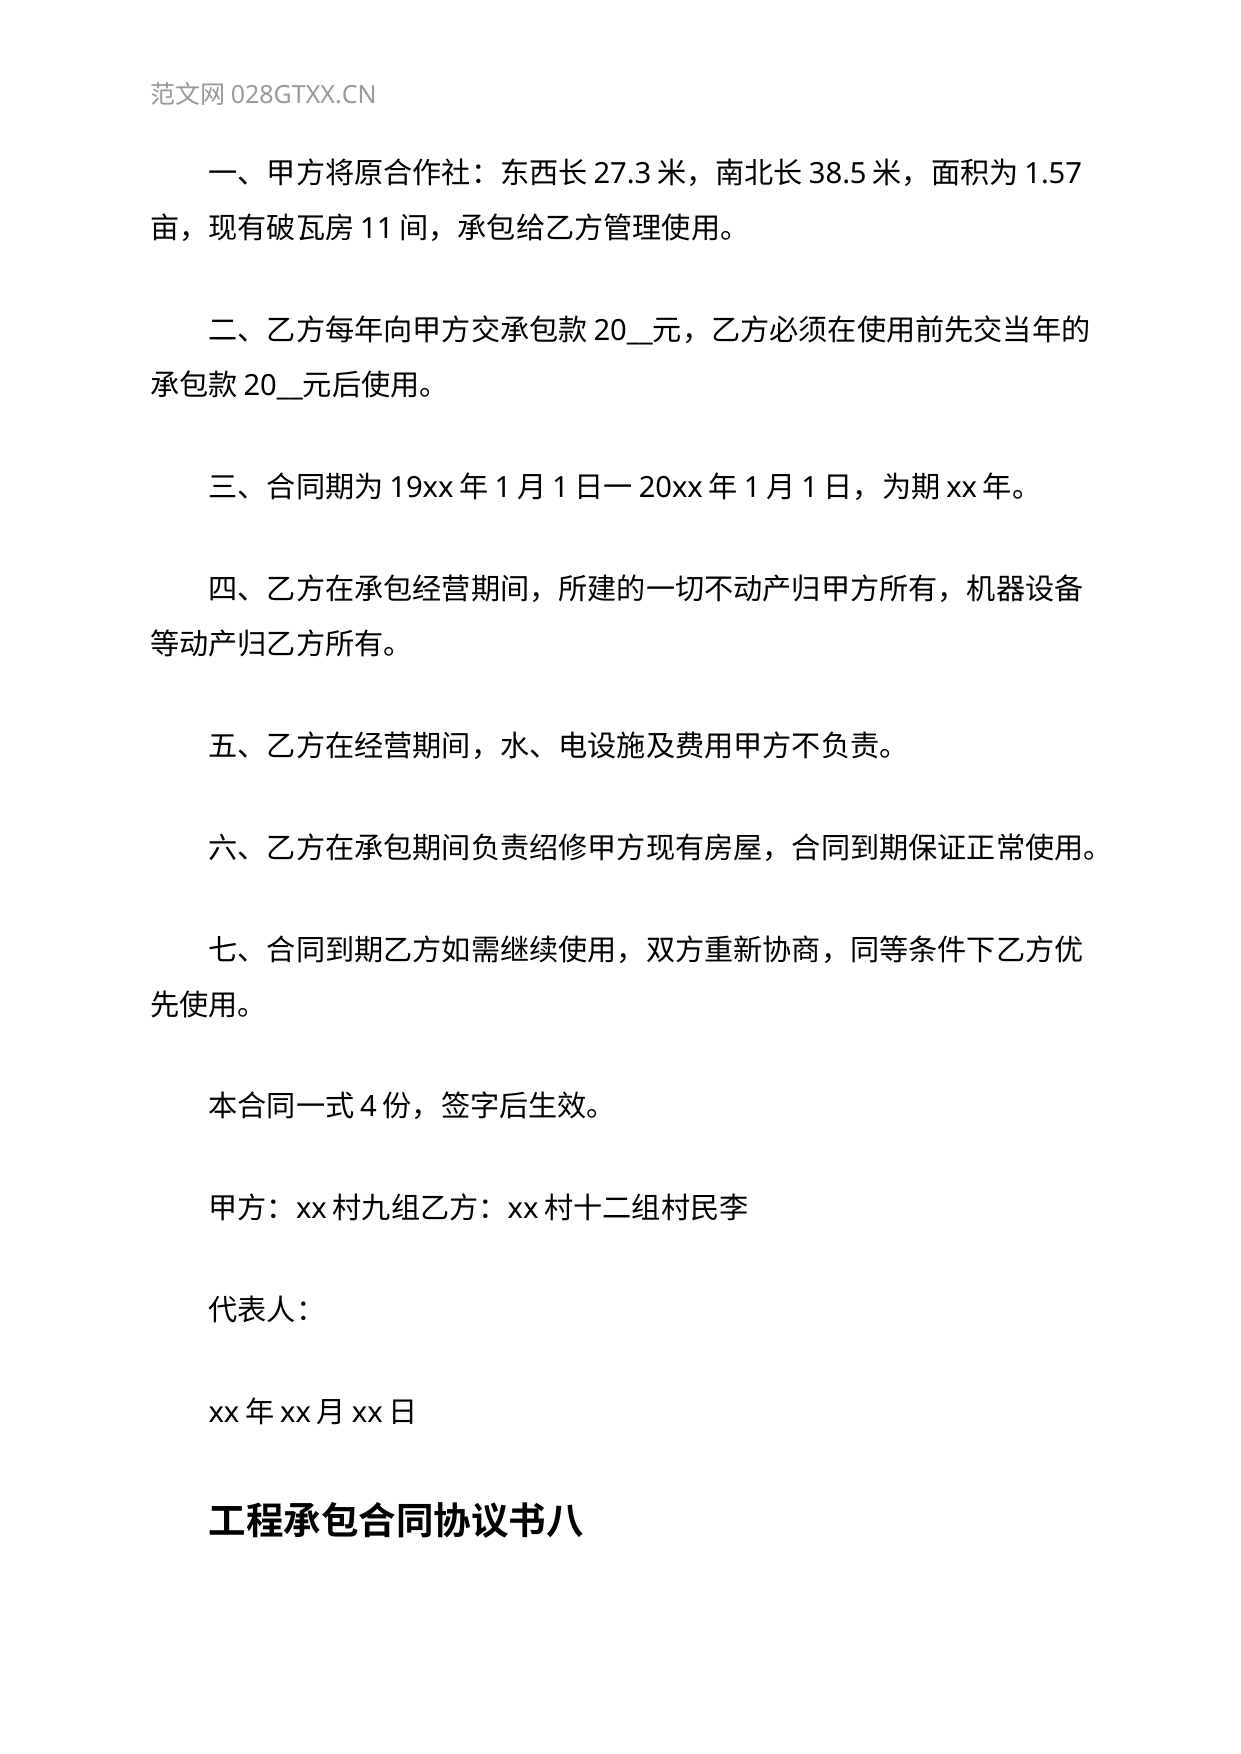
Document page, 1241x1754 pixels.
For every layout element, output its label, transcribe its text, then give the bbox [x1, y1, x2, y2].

text 七、合同到期乙方如需继续使用，双方重新协商，同等条件下乙方优先使用。 [150, 926, 1090, 1023]
text 六、乙方在承包期间负责绍修甲方现有房屋，合同到期保证正常使用。 [150, 824, 1090, 867]
text 工程承包合同协议书八 [150, 1491, 1090, 1545]
text 代表人： [150, 1287, 1090, 1329]
text 三、合同期为19xx年1月1日一20xx年1月1日，为期xx年。 [150, 464, 1090, 506]
text 五、乙方在经营期间，水、电设施及费用甲方不负责。 [150, 723, 1090, 765]
text xx年xx月xx日 [150, 1388, 1090, 1431]
text 四、乙方在承包经营期间，所建的一切不动产归甲方所有，机器设备等动产归乙方所有。 [150, 566, 1090, 663]
text 本合同一式4份，签字后生效。 [150, 1083, 1090, 1125]
text 二、乙方每年向甲方交承包款20__元，乙方必须在使用前先交当年的承包款20__元后使用。 [150, 307, 1090, 404]
text 甲方：xx村九组乙方：xx村十二组村民李 [150, 1185, 1090, 1227]
text 一、甲方将原合作社：东西长27.3米，南北长38.5米，面积为1.57亩，现有破瓦房11间，承包给乙方管理使用。 [150, 150, 1090, 247]
